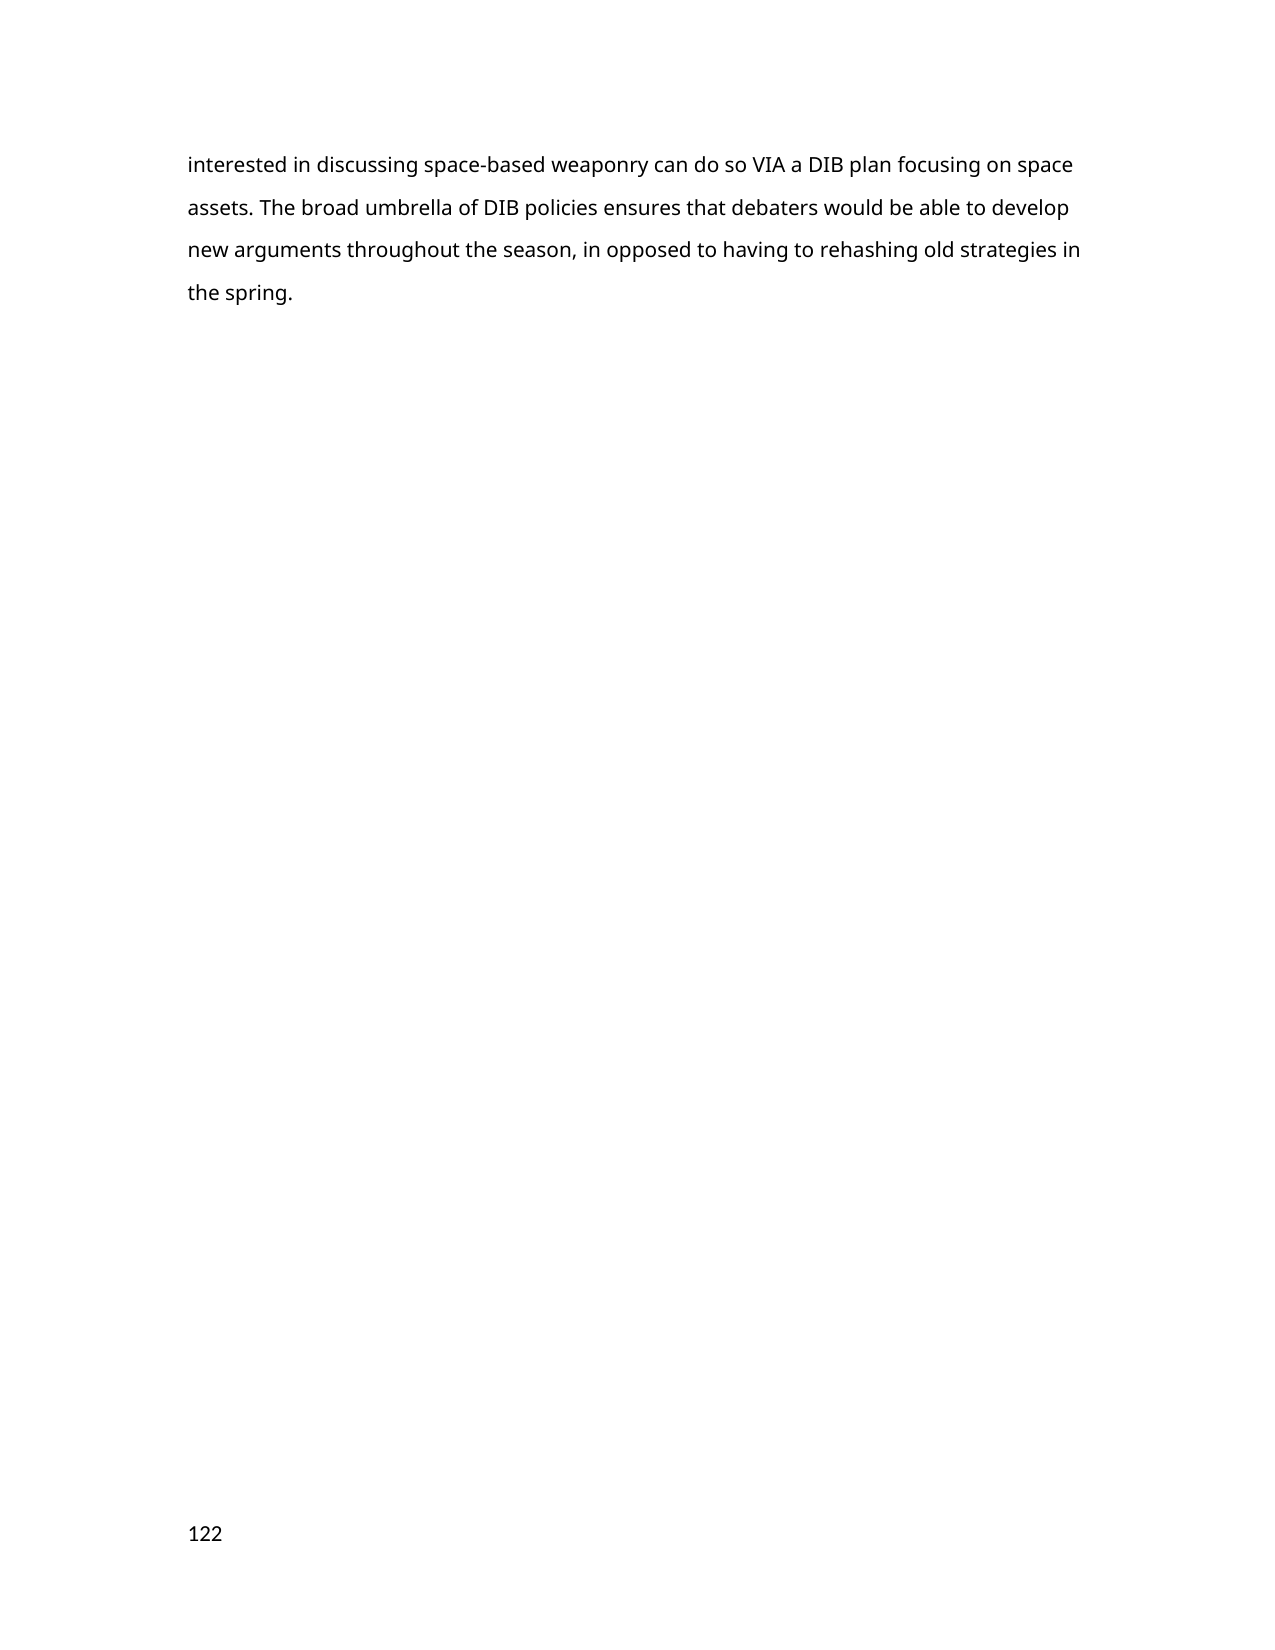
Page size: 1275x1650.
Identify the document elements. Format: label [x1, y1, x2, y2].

text [187, 150, 1087, 306]
